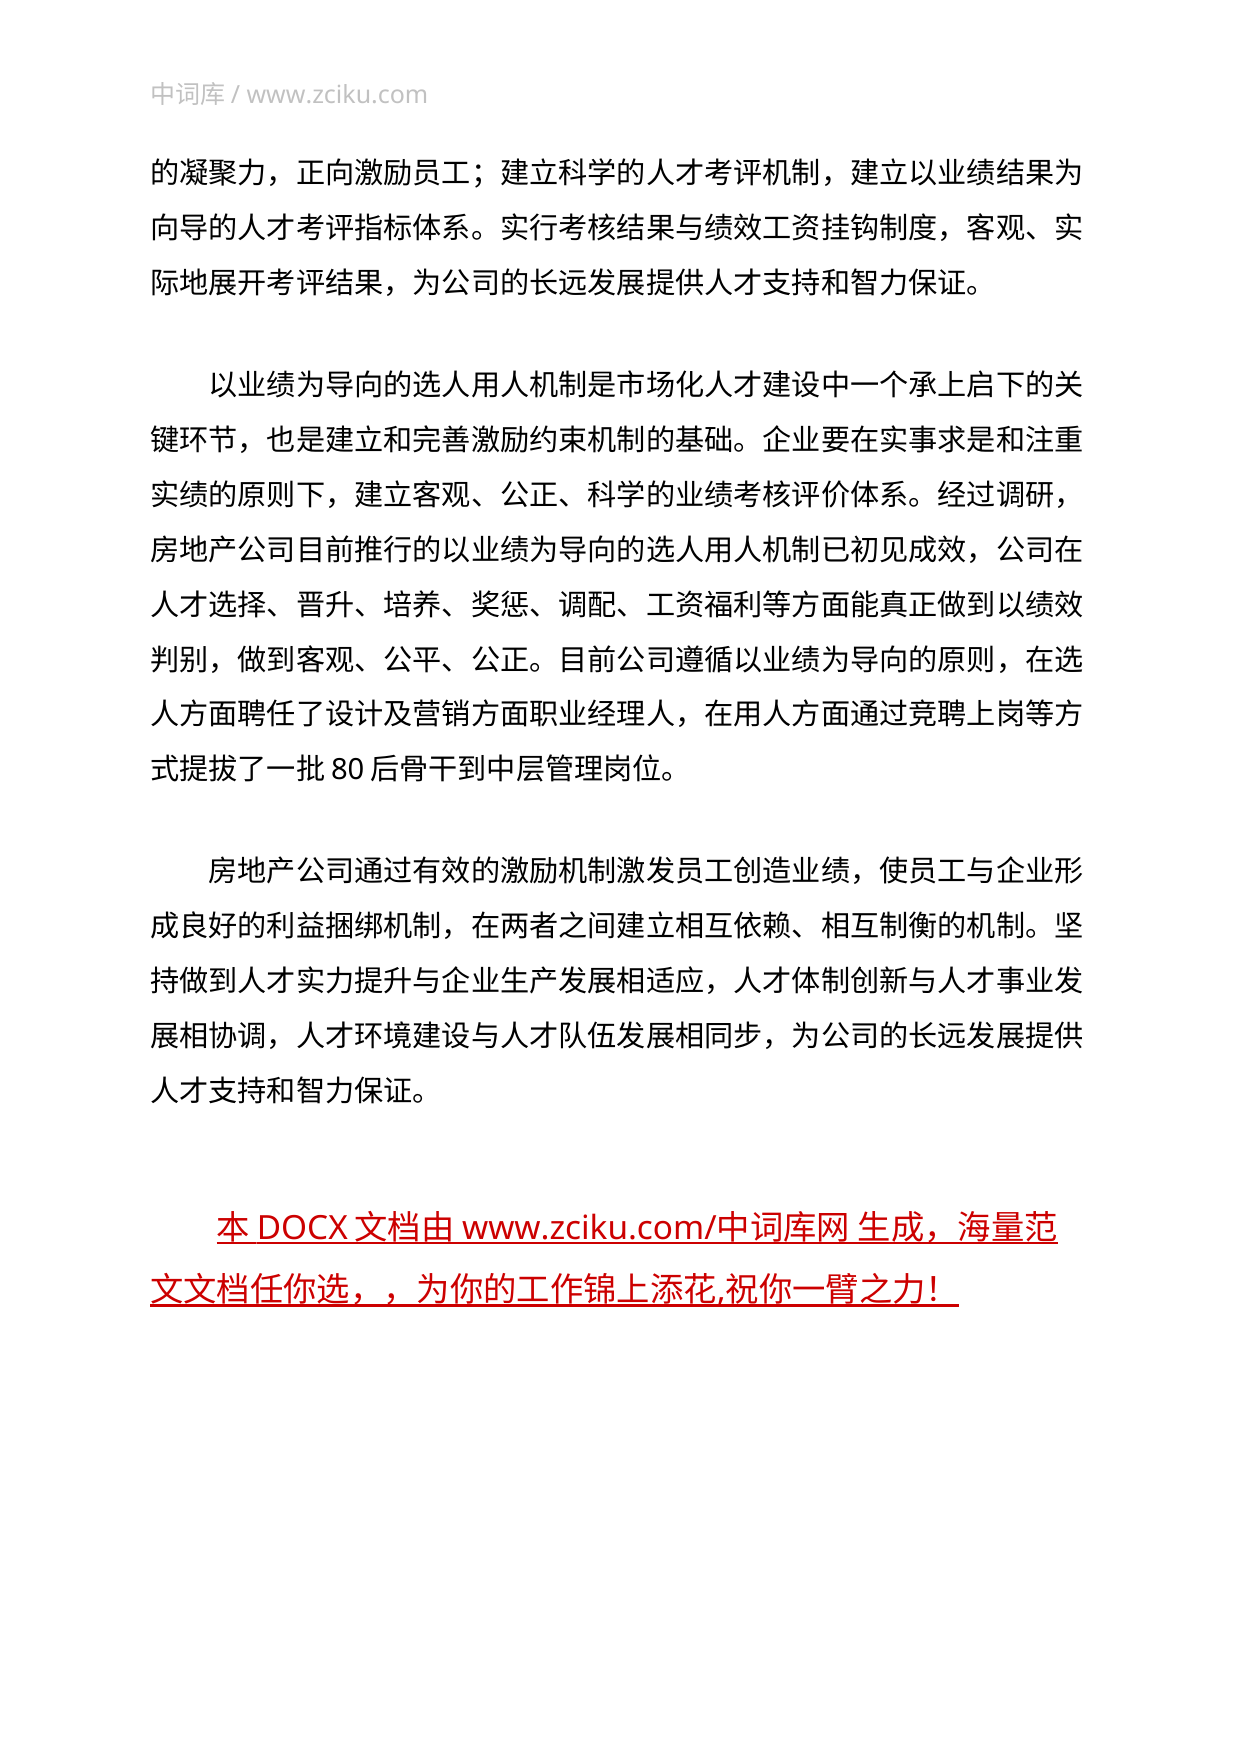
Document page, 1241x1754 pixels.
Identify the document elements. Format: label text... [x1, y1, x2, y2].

text 房地产公司通过有效的激励机制激发员工创造业绩，使员工与企业形成良好的利益捆绑机制，在两者之间建立相互依赖、相互制衡的机制。坚持做到人才实力提升与企业生产发展相适应，人才体制创新与人才事业发展相协调，人才环境建设与人才队伍发展相同步，为公司的长远发展提供人才支持和智力保证。 [150, 848, 1090, 1110]
text 以业绩为导向的选人用人机制是市场化人才建设中一个承上启下的关键环节，也是建立和完善激励约束机制的基础。企业要在实事求是和注重实绩的原则下，建立客观、公正、科学的业绩考核评价体系。经过调研，房地产公司目前推行的以业绩为导向的选人用人机制已初见成效，公司在人才选择、晋升、培养、奖惩、调配、工资福利等方面能真正做到以绩效判别，做到客观、公平、公正。目前公司遵循以业绩为导向的原则，在选人方面聘任了设计及营销方面职业经理人，在用人方面通过竞聘上岗等方式提拔了一批80后骨干到中层管理岗位。 [150, 362, 1090, 788]
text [150, 150, 1090, 302]
text 本DOCX文档由 www.zciku.com/中词库网 生成，海量范文文档任你选，，为你的工作锦上添花,祝你一臂之力！ [150, 1200, 1090, 1312]
